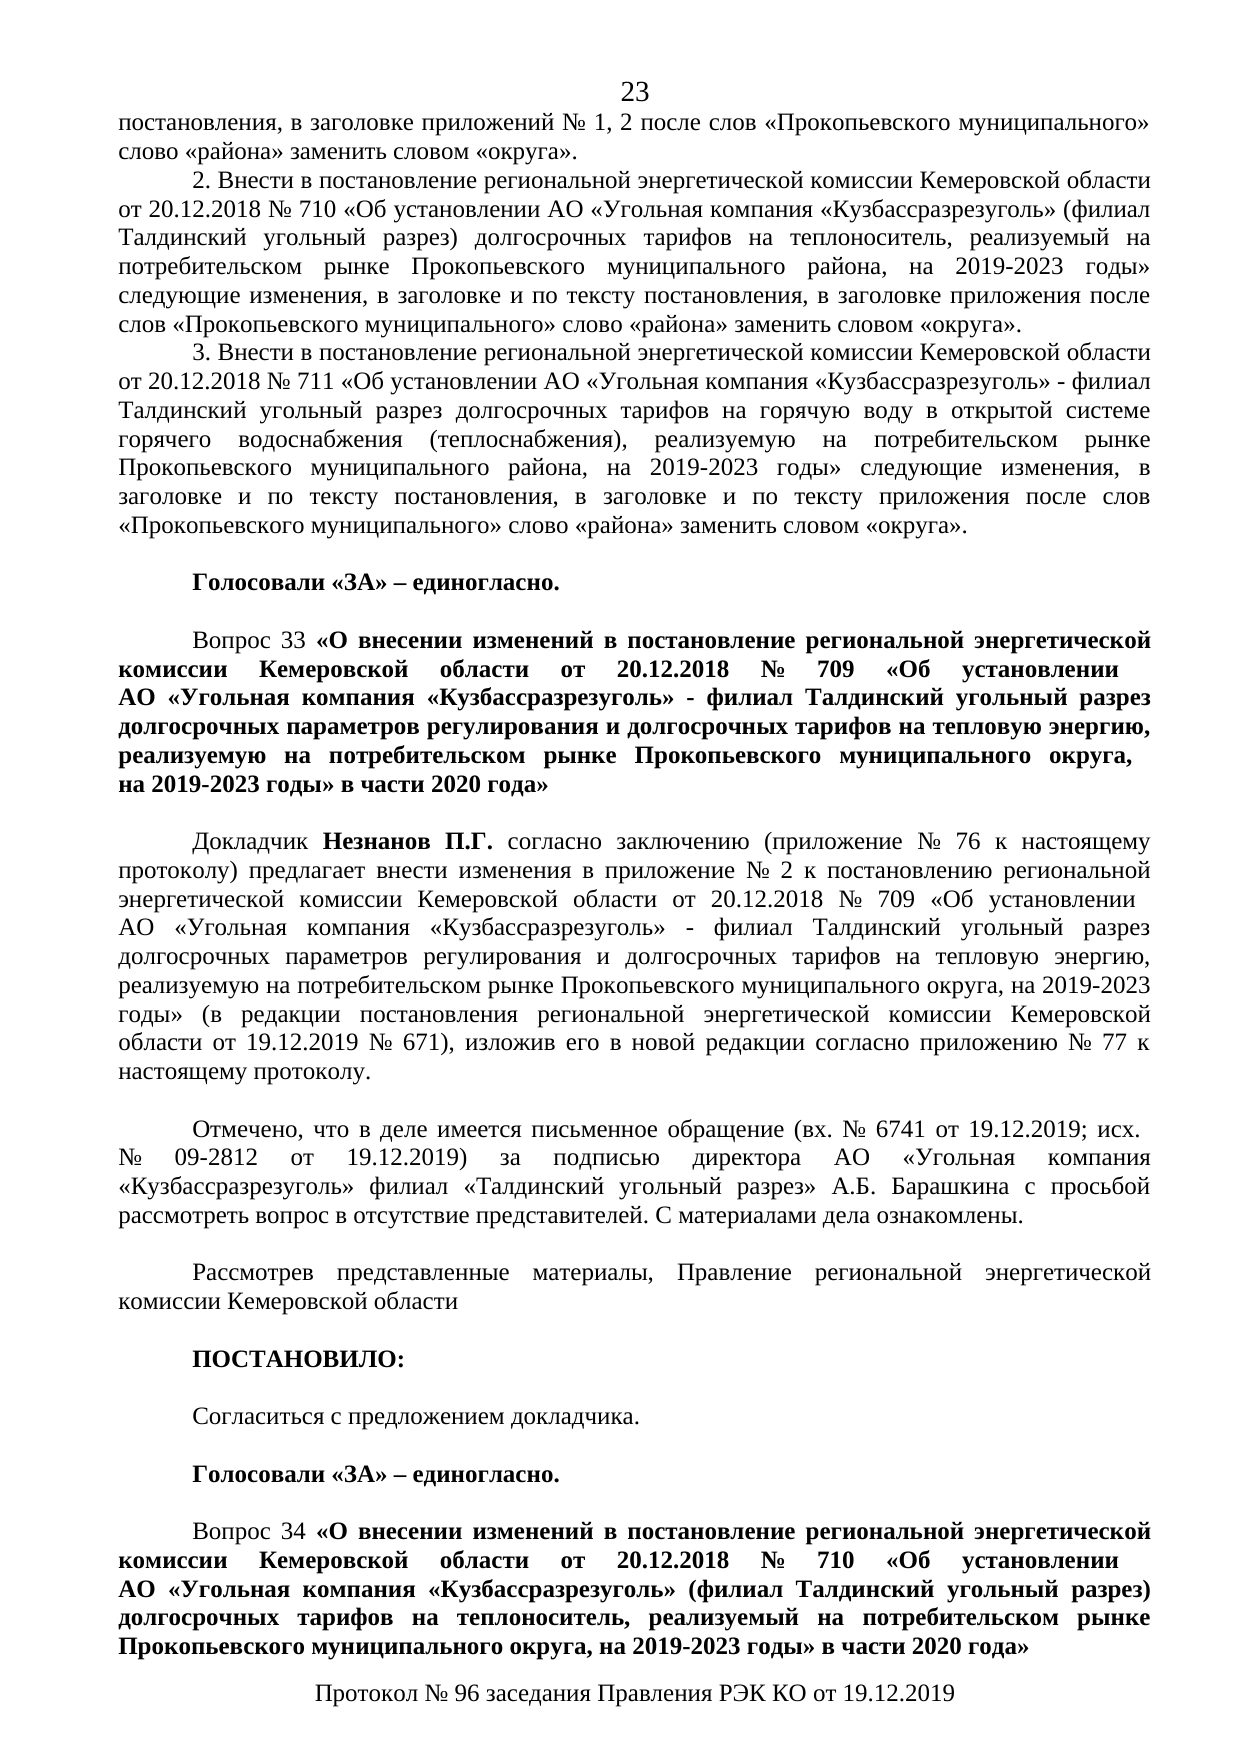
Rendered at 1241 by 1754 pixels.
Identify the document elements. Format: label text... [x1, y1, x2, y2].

text Вопрос 34 «О внесении изменений в постановление региональной энергетической комиссии Кемеровской области от 20.12.2018 № 710 «Об установлении АО «Угольная компания «Кузбассразрезуголь» (филиал Талдинский угольный разрез) долгосрочных тарифов на теплоноситель, реализуемый на потребительском рынке Прокопьевского муниципального округа, на 2019-2023 годы» в части 2020 года» [118, 1516, 1152, 1660]
text Согласиться с предложением докладчика. [118, 1401, 1152, 1430]
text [118, 107, 1152, 165]
text ПОСТАНОВИЛО: [118, 1344, 1152, 1372]
text Голосовали «ЗА» – единогласно. [118, 1459, 1152, 1487]
text Рассмотрев представленные материалы, Правление региональной энергетической комиссии Кемеровской области [118, 1257, 1152, 1315]
text Голосовали «ЗА» – единогласно. [118, 567, 1152, 596]
text 2. Внести в постановление региональной энергетической комиссии Кемеровской области от 20.12.2018 № 710 «Об установлении АО «Угольная компания «Кузбассразрезуголь» (филиал Талдинский угольный разрез) долгосрочных тарифов на теплоноситель, реализуемый на потребительском рынке Прокопьевского муниципального района, на 2019-2023 годы» следующие изменения, в заголовке и по тексту постановления, в заголовке приложения после слов «Прокопьевского муниципального» слово «района» заменить словом «округа». [118, 165, 1152, 337]
text Вопрос 33 «О внесении изменений в постановление региональной энергетической комиссии Кемеровской области от 20.12.2018 № 709 «Об установлении АО «Угольная компания «Кузбассразрезуголь» - филиал Талдинский угольный разрез долгосрочных параметров регулирования и долгосрочных тарифов на тепловую энергию, реализуемую на потребительском рынке Прокопьевского муниципального округа, на 2019-2023 годы» в части 2020 года» [118, 625, 1152, 797]
text 3. Внести в постановление региональной энергетической комиссии Кемеровской области от 20.12.2018 № 711 «Об установлении АО «Угольная компания «Кузбассразрезуголь» - филиал Талдинский угольный разрез долгосрочных тарифов на горячую воду в открытой системе горячего водоснабжения (теплоснабжения), реализуемую на потребительском рынке Прокопьевского муниципального района, на 2019-2023 годы» следующие изменения, в заголовке и по тексту постановления, в заголовке и по тексту приложения после слов «Прокопьевского муниципального» слово «района» заменить словом «округа». [118, 337, 1152, 539]
text Докладчик Незнанов П.Г. согласно заключению (приложение № 76 к настоящему протоколу) предлагает внести изменения в приложение № 2 к постановлению региональной энергетической комиссии Кемеровской области от 20.12.2018 № 709 «Об установлении АО «Угольная компания «Кузбассразрезуголь» - филиал Талдинский угольный разрез долгосрочных параметров регулирования и долгосрочных тарифов на тепловую энергию, реализуемую на потребительском рынке Прокопьевского муниципального округа, на 2019-2023 годы» (в редакции постановления региональной энергетической комиссии Кемеровской области от 19.12.2019 № 671), изложив его в новой редакции согласно приложению № 77 к настоящему протоколу. [118, 826, 1152, 1085]
